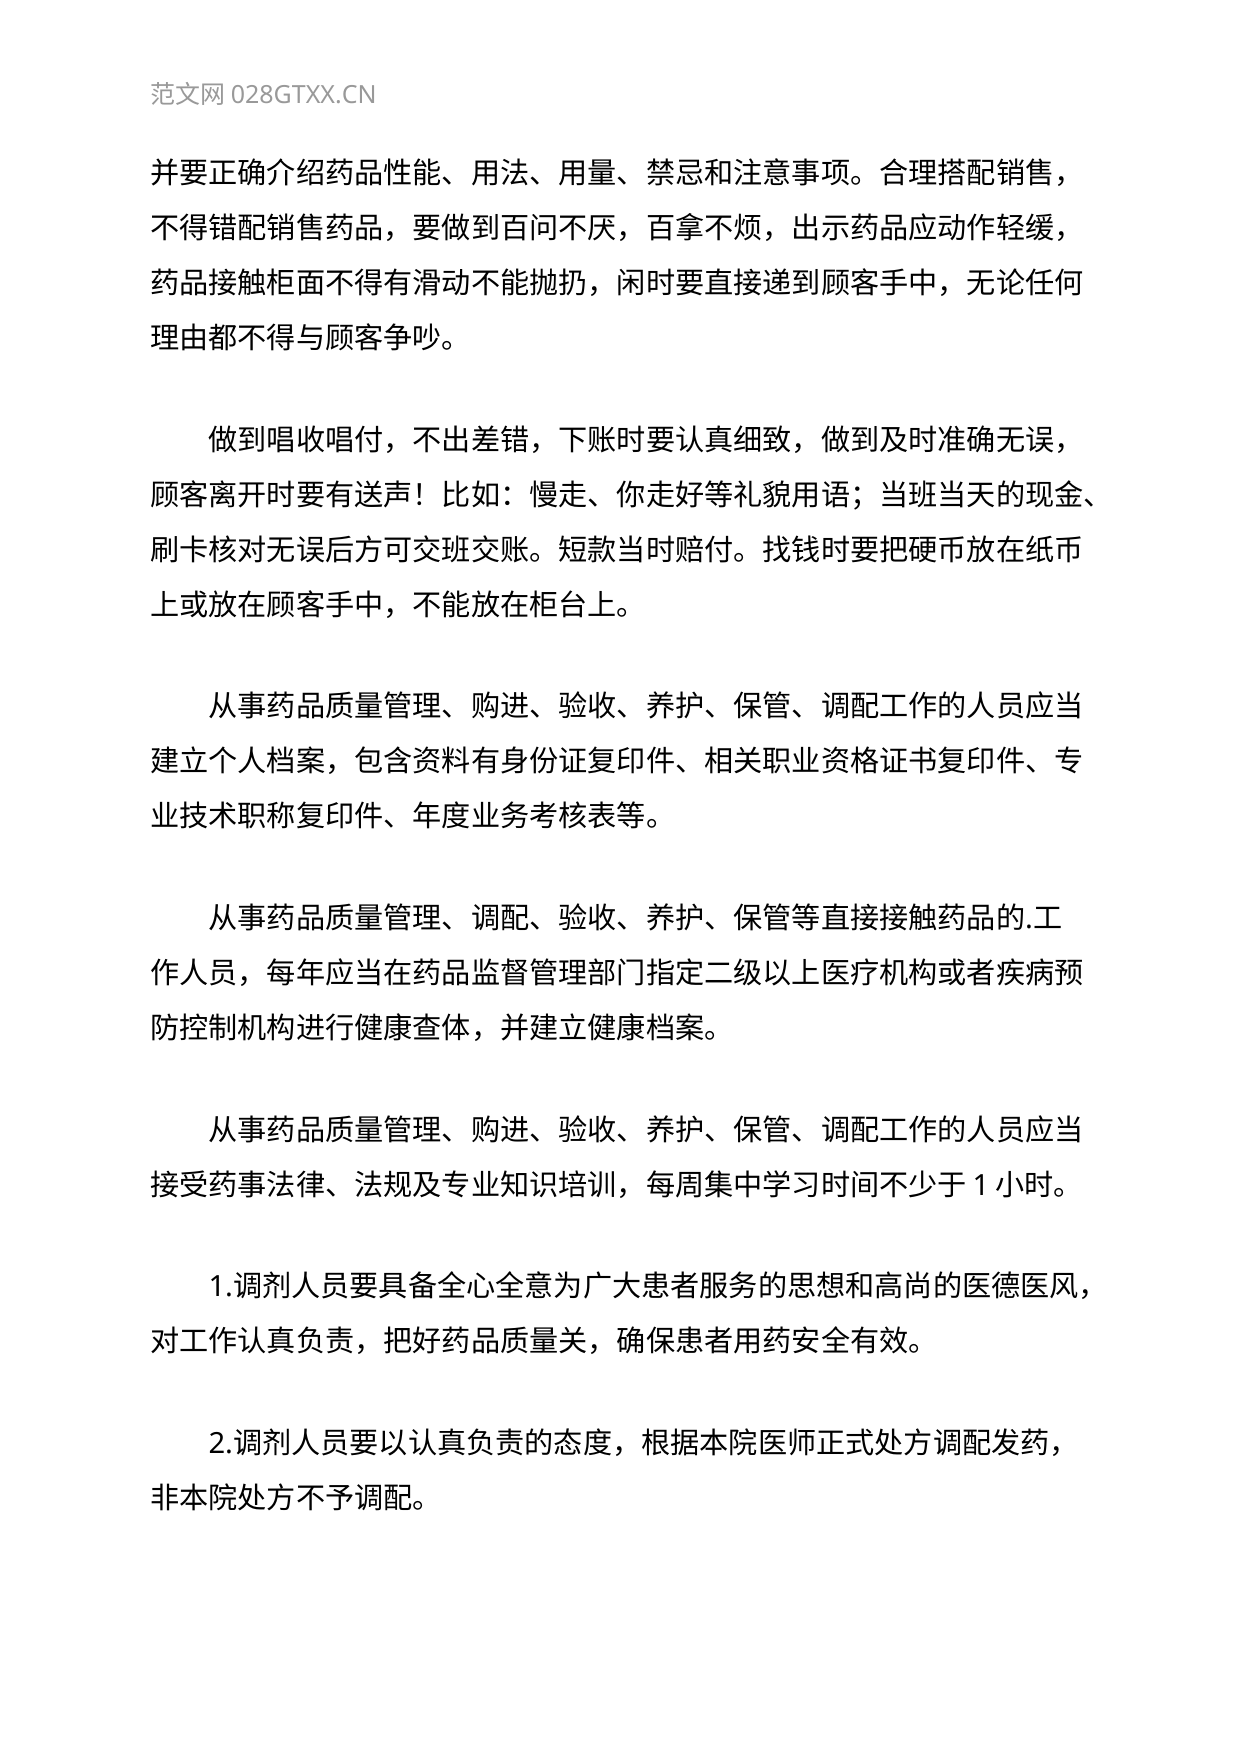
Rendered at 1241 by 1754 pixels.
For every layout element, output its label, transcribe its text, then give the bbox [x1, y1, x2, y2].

text 1.调剂人员要具备全心全意为广大患者服务的思想和高尚的医德医风，对工作认真负责，把好药品质量关，确保患者用药安全有效。 [150, 1263, 1090, 1360]
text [150, 150, 1090, 357]
text 2.调剂人员要以认真负责的态度，根据本院医师正式处方调配发药，非本院处方不予调配。 [150, 1420, 1090, 1517]
text 从事药品质量管理、购进、验收、养护、保管、调配工作的人员应当接受药事法律、法规及专业知识培训，每周集中学习时间不少于1小时。 [150, 1106, 1090, 1203]
text 做到唱收唱付，不出差错，下账时要认真细致，做到及时准确无误，顾客离开时要有送声！比如：慢走、你走好等礼貌用语；当班当天的现金、刷卡核对无误后方可交班交账。短款当时赔付。找钱时要把硬币放在纸币上或放在顾客手中，不能放在柜台上。 [150, 416, 1090, 623]
text 从事药品质量管理、调配、验收、养护、保管等直接接触药品的.工作人员，每年应当在药品监督管理部门指定二级以上医疗机构或者疾病预防控制机构进行健康查体，并建立健康档案。 [150, 894, 1090, 1047]
text 从事药品质量管理、购进、验收、养护、保管、调配工作的人员应当建立个人档案，包含资料有身份证复印件、相关职业资格证书复印件、专业技术职称复印件、年度业务考核表等。 [150, 683, 1090, 835]
